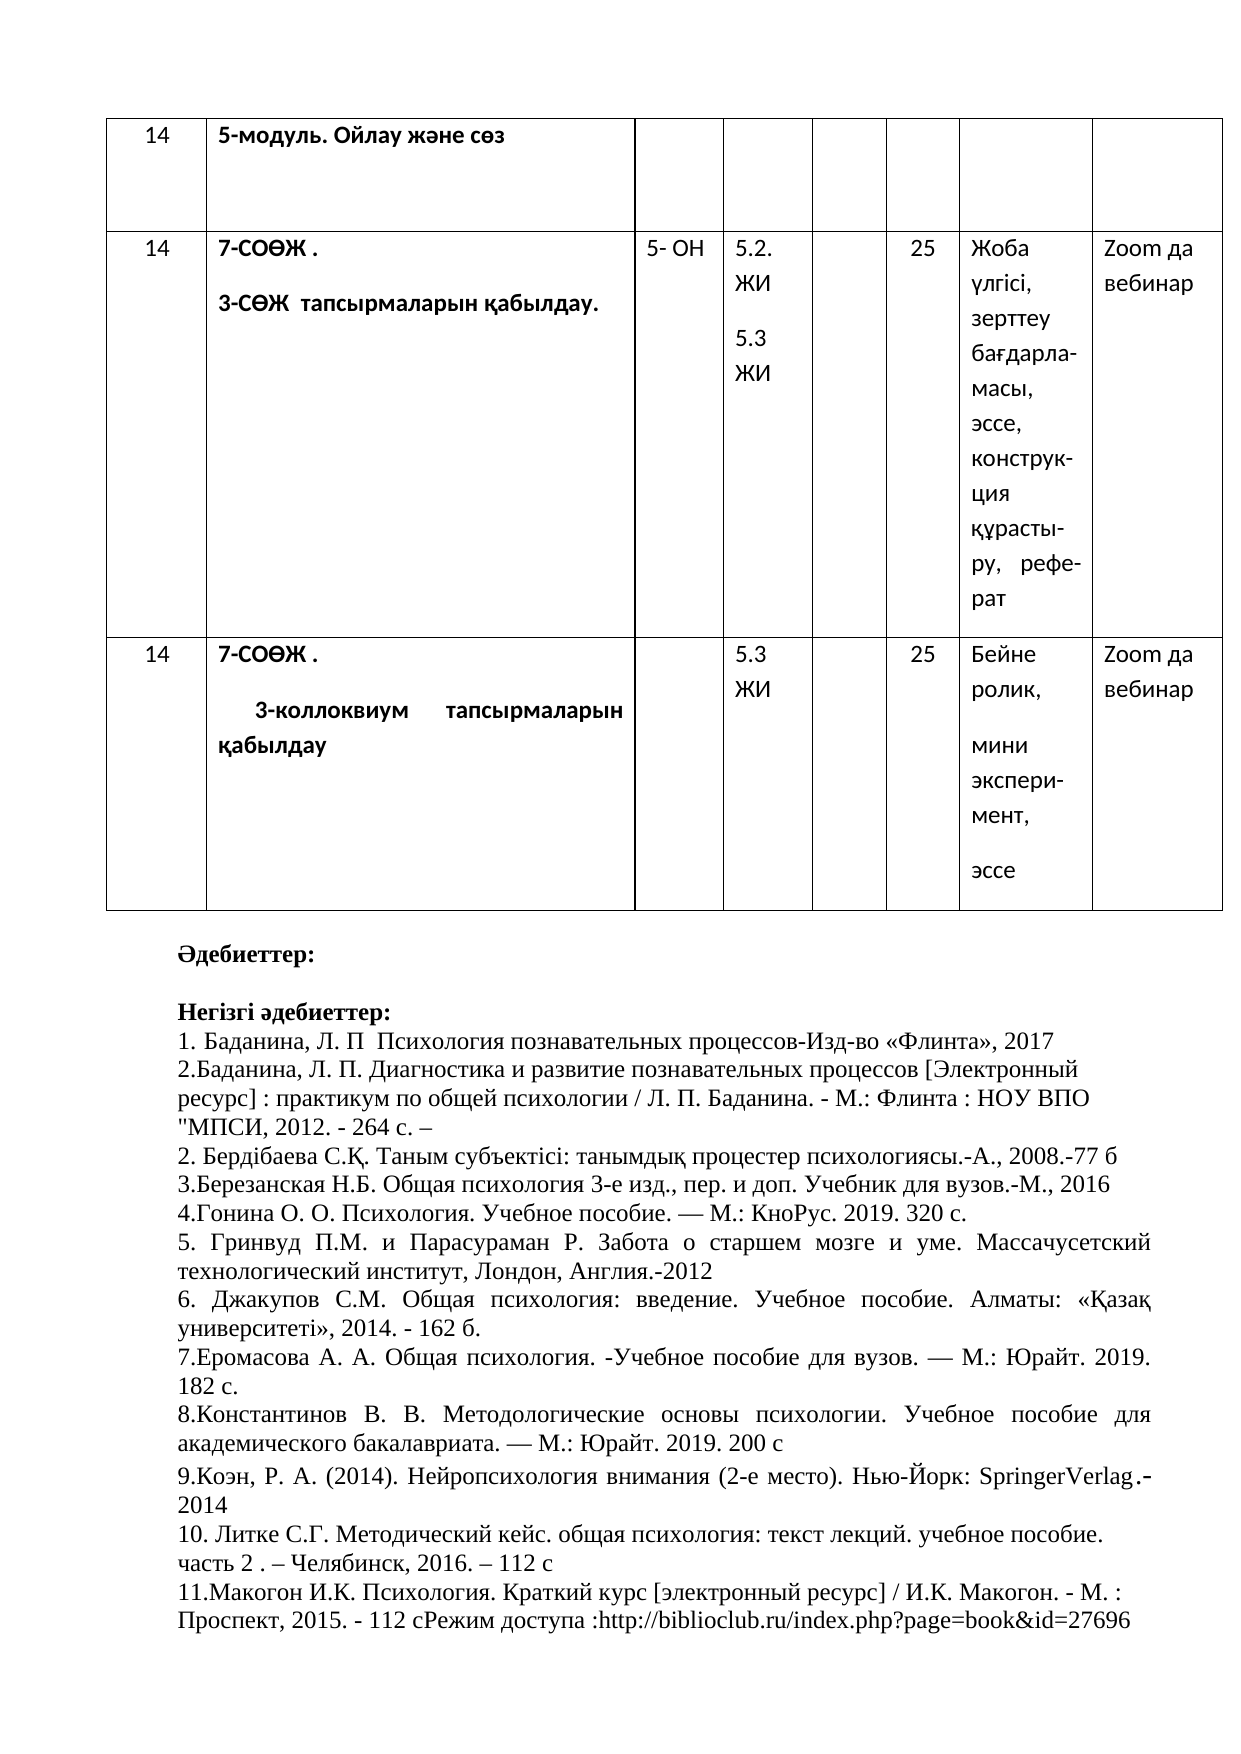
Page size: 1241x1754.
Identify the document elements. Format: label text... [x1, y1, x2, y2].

text 7.Еромасова А. А. Общая психология. -Учебное пособие для вузов. — М.: Юрайт. 2019. 182 с. [177, 1342, 1152, 1399]
table_cell 14 [107, 638, 206, 910]
text 10. Литке С.Г. Методический кейс. общая психология: текст лекций. учебное пособие. часть 2 . – Челябинск, 2016. – 112 с [177, 1519, 1152, 1577]
table_cell Zoom да вебинар [1093, 232, 1222, 637]
table_cell [636, 638, 723, 910]
table_cell 14 [107, 232, 206, 637]
text 3.Березанская Н.Б. Общая психология 3-е изд., пер. и доп. Учебник для вузов.-М., 2016 [177, 1169, 1152, 1198]
text 4.Гонина О. О. Психология. Учебное пособие. — М.: КноРус. 2019. 320 с. [177, 1198, 1152, 1227]
table_cell Zoom да вебинар [1093, 638, 1222, 910]
table_cell 5.2. ЖИ 5.3 ЖИ [724, 232, 812, 637]
title 6. Джакупов С.М. Общая психология: введение. Учебное пособие. Алматы: «Қазақ университеті», 2014. - 162 б. [177, 1284, 1152, 1342]
table_cell 7-СОӨЖ . 3-СӨЖ тапсырмаларын қабылдау. [207, 232, 634, 637]
table_cell 5- ОН [636, 232, 723, 637]
table_cell [813, 638, 886, 910]
table_cell 5-модуль. Ойлау және сөз [207, 119, 634, 231]
table_cell 7-СОӨЖ . 3-коллоквиум тапсырмаларын қабылдау [207, 638, 634, 910]
text 9.Коэн, Р. А. (2014). Нейропсихология внимания (2-е место). Нью-Йорк: SpringerVerlag.-2014 [177, 1457, 1152, 1519]
text 8.Константинов В. В. Методологические основы психологии. Учебное пособие для академического бакалавриата. — М.: Юрайт. 2019. 200 с [177, 1399, 1152, 1457]
table_cell 5.3 ЖИ [724, 638, 812, 910]
table_cell [960, 119, 1092, 231]
table_cell [724, 119, 812, 231]
text 2. Бердібаева С.Қ. Таным субъектісі: танымдық процестер психологиясы.-А., 2008.-77 б [177, 1141, 1152, 1169]
table_cell 14 [107, 119, 206, 231]
table_cell Бейне ролик, мини экспери-мент, эссе [960, 638, 1092, 910]
table_cell [813, 119, 886, 231]
text 2.Баданина, Л. П. Диагностика и развитие познавательных процессов [Электронный ресурс] : практикум по общей психологии / Л. П. Баданина. - М.: Флинта : НОУ ВПО "МПСИ, 2012. - 264 с. – [177, 1054, 1152, 1141]
table_cell [636, 119, 723, 231]
table_cell [1093, 119, 1222, 231]
text 1. Баданина, Л. П Психология познавательных процессов-Изд-во «Флинта», 2017 [177, 1026, 1152, 1054]
table_cell [813, 232, 886, 637]
table_cell 25 [887, 232, 959, 637]
text Әдебиеттер: [177, 939, 1152, 968]
table_cell [887, 119, 959, 231]
text 11.Макогон И.К. Психология. Краткий курс [электронный ресурс] / И.К. Макогон. - М. : Проспект, 2015. - 112 сРежим доступа :http://biblioclub.ru/index.php?page=book&id=27696 [177, 1577, 1152, 1634]
text 5. Гринвуд П.М. и Парасураман Р. Забота о старшем мозге и уме. Массачусетский технологический институт, Лондон, Англия.-2012 [177, 1227, 1152, 1284]
text Негізгі әдебиеттер: [177, 997, 1152, 1026]
table_cell Жоба үлгісі, зерттеу бағдарла-масы, эссе, конструк-ция құрасты-ру, рефе-рат [960, 232, 1092, 637]
table_cell 25 [887, 638, 959, 910]
